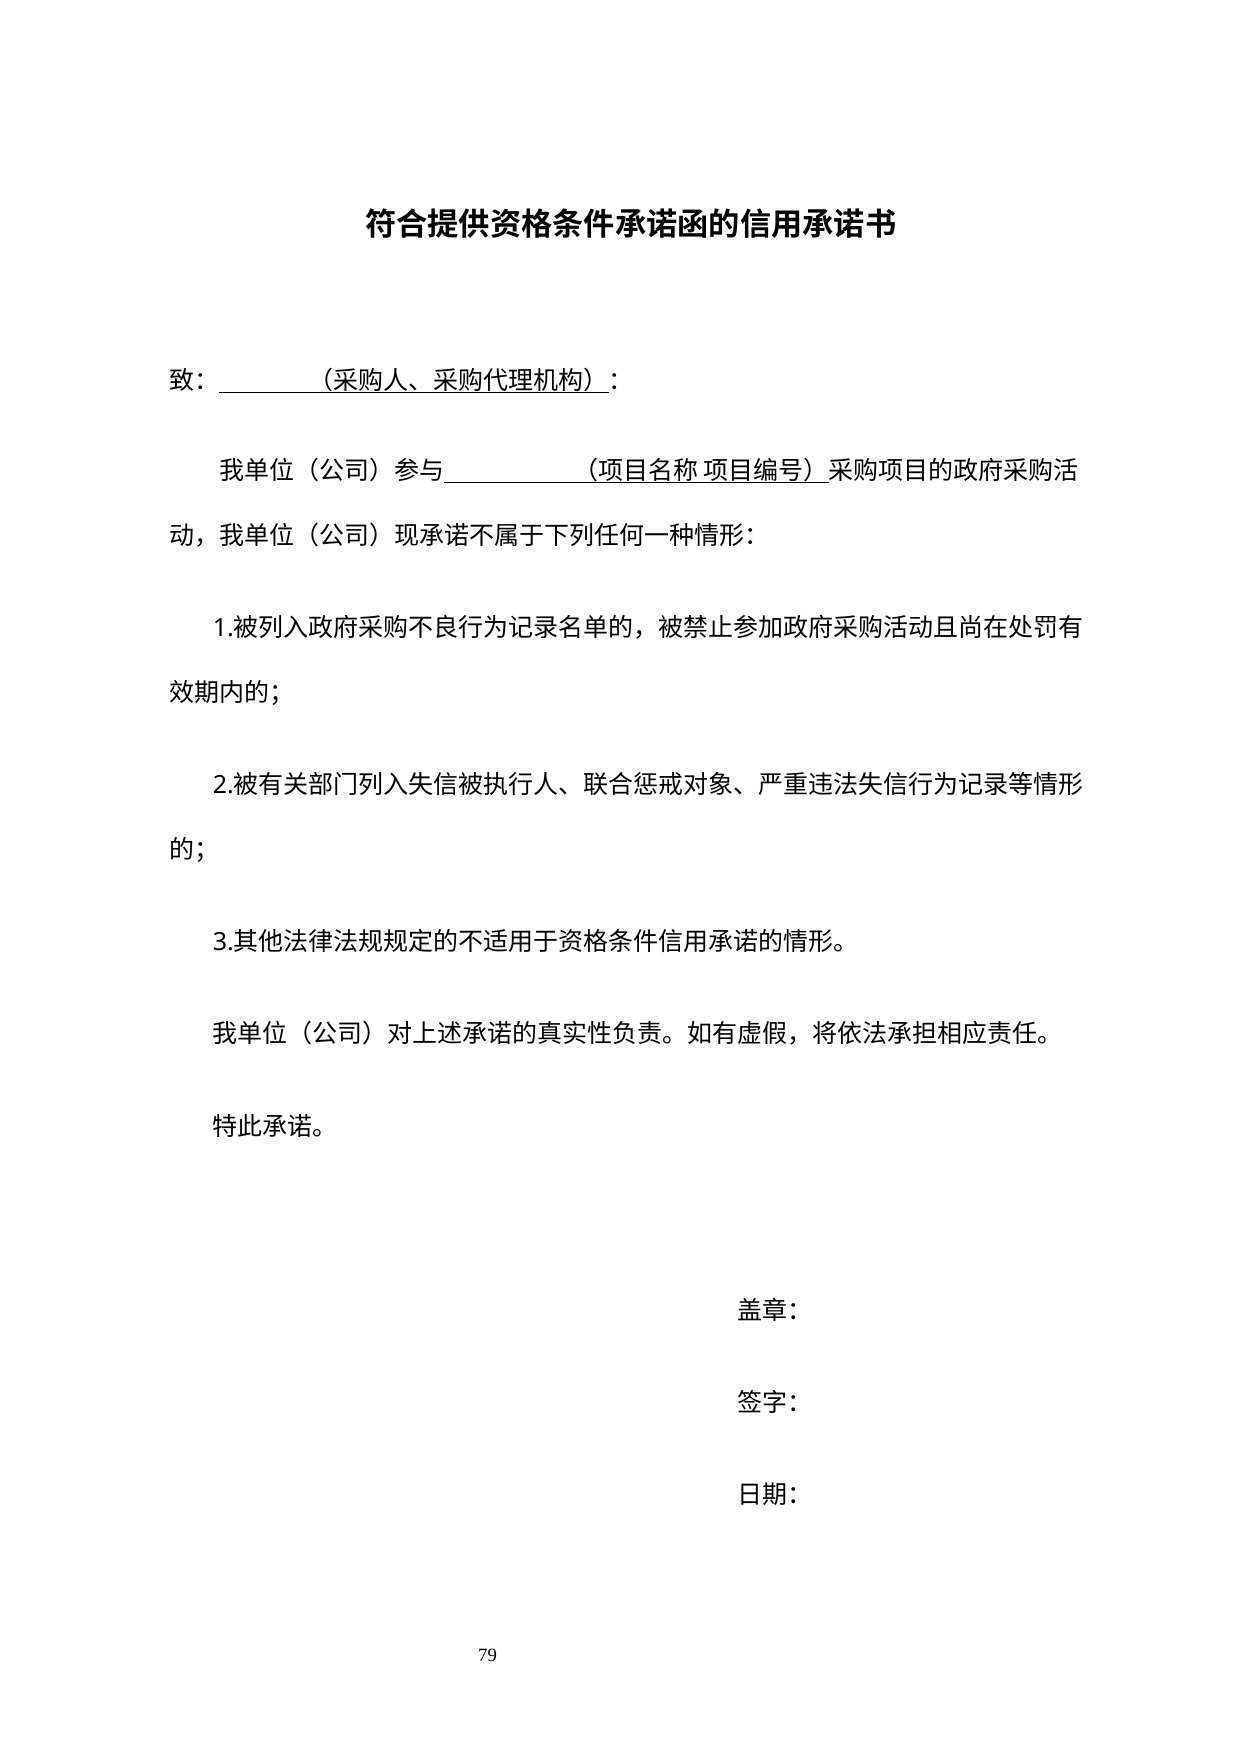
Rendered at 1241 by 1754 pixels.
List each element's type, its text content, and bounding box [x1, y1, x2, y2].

subtitle 2.被有关部门列入失信被执行人、联合惩戒对象、严重违法失信行为记录等情形的； [169, 750, 1087, 880]
text 致： （采购人、采购代理机构）： [169, 346, 1087, 411]
subtitle 盖章： [169, 1276, 1087, 1341]
subtitle 3.其他法律法规规定的不适用于资格条件信用承诺的情形。 [169, 907, 1087, 972]
subtitle 我单位（公司）对上述承诺的真实性负责。如有虚假，将依法承担相应责任。 [169, 999, 1087, 1064]
subtitle 日期：（三）近年完成的类似项目情况表 [169, 1460, 1087, 1525]
subtitle 符合提供资格条件承诺函的信用承诺书 [192, 189, 1069, 254]
subtitle 签字： [169, 1368, 1087, 1433]
subtitle 1.被列入政府采购不良行为记录名单的，被禁止参加政府采购活动且尚在处罚有效期内的； [169, 593, 1087, 723]
title 我单位（公司）参与 （项目名称 项目编号）采购项目的政府采购活动，我单位（公司）现承诺不属于下列任何一种情形： [169, 436, 1087, 566]
subtitle 特此承诺。 [169, 1092, 1087, 1157]
